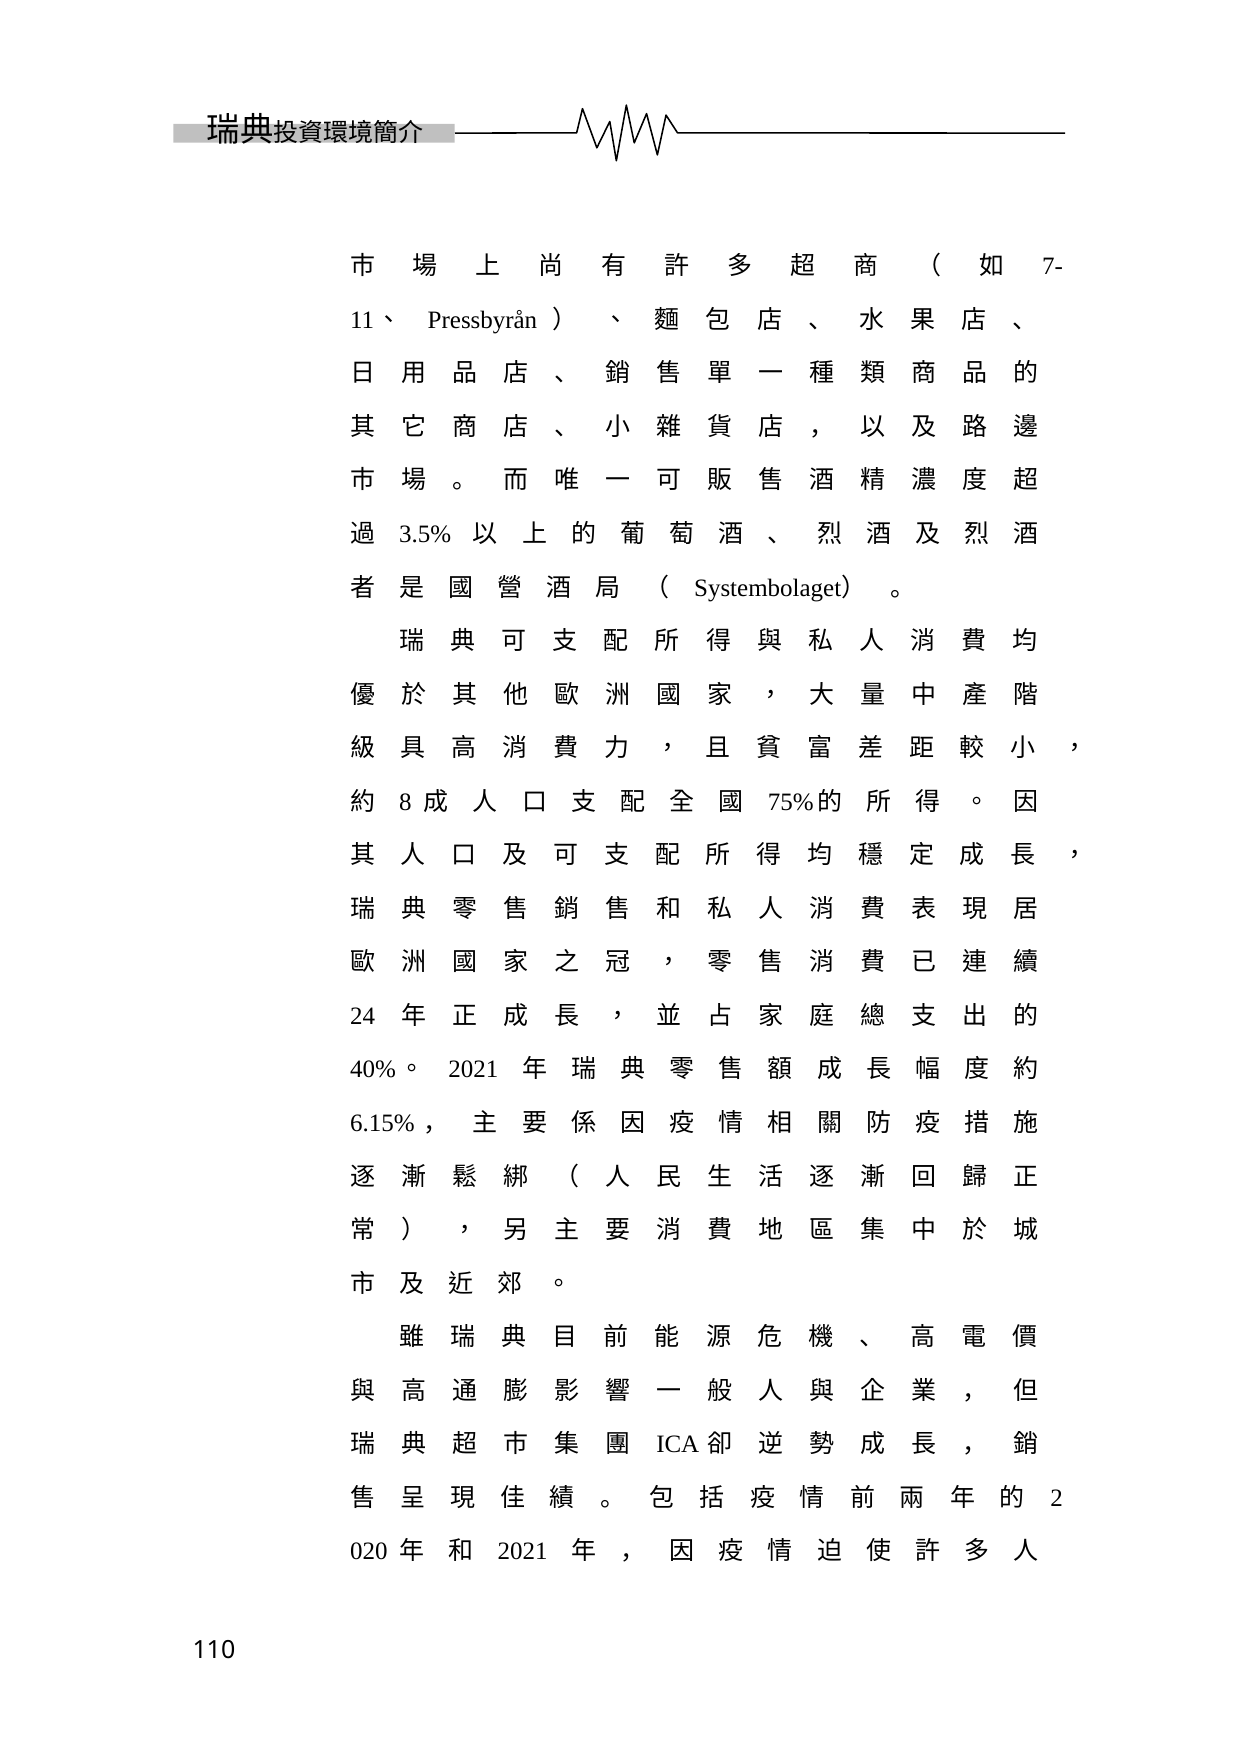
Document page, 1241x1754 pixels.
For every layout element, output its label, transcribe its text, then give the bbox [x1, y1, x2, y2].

text 瑞典可支配所得與私人消費均優於其他歐洲國家，大量中產階級具高消費力，且貧富差距較小，約8成人口支配全國75%的所得。因其人口及可支配所得均穩定成長，瑞典零售銷售和私人消費表現居歐洲國家之冠，零售消費已連續24年正成長，並占家庭總支出的40%。2021年瑞典零售額成長幅度約6.15%，主要係因疫情相關防疫措施逐漸鬆綁（人民生活逐漸回歸正常），另主要消費地區集中於城市及近郊。 [325, 612, 1063, 1308]
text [325, 1308, 1063, 1576]
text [325, 237, 1063, 612]
